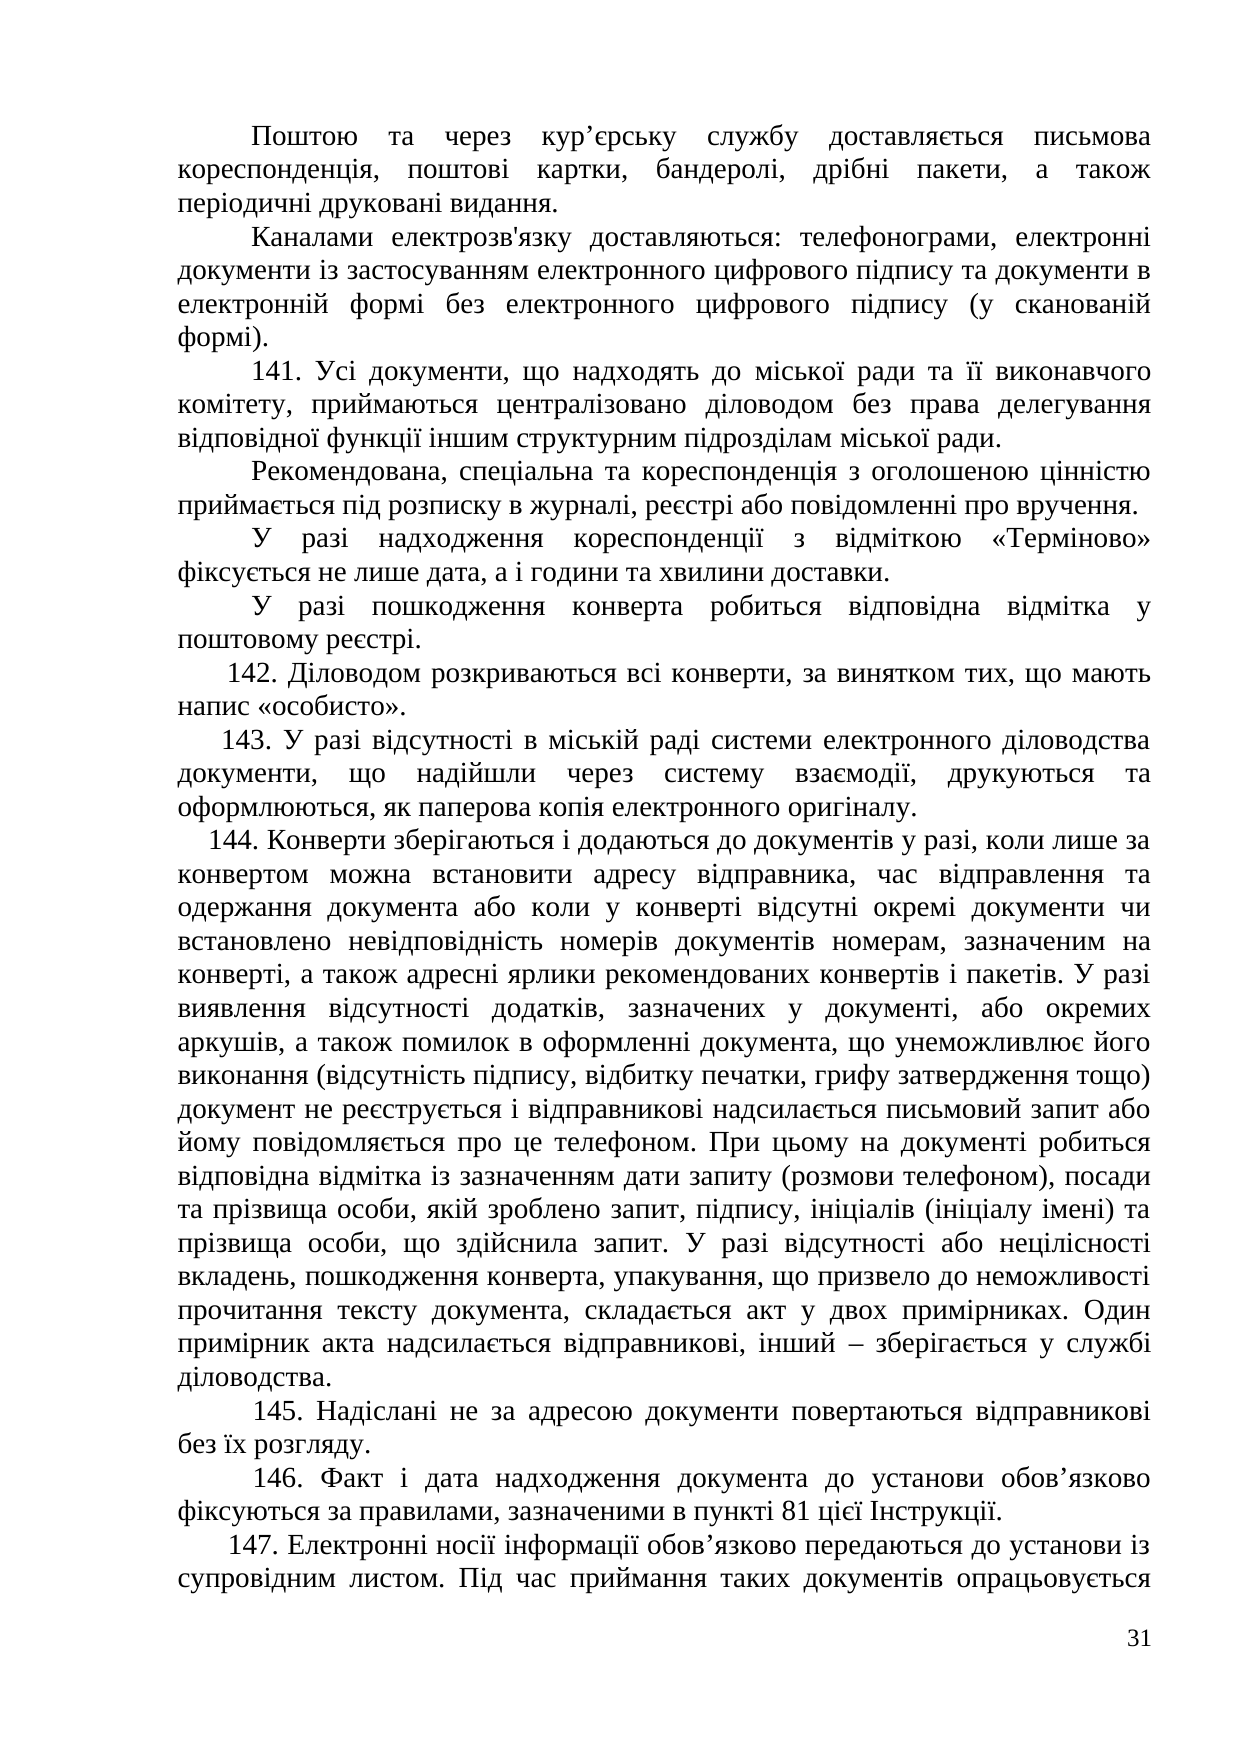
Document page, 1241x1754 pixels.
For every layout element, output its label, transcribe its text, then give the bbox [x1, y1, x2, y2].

text 143. У разі відсутності в міській раді системи електронного діловодства документи, що надійшли через систему взаємодії, друкуються та оформлюються, як паперова копія електронного оригіналу. [177, 722, 1152, 822]
text 141. Усі документи, що надходять до міської ради та її виконавчого комітету, приймаються централізовано діловодом без права делегування відповідної функції іншим структурним підрозділам міської ради. [177, 353, 1152, 453]
text У разі пошкодження конверта робиться відповідна відмітка у поштовому реєстрі. [177, 588, 1152, 655]
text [177, 1527, 1152, 1594]
text Рекомендована, спеціальна та кореспонденція з оголошеною цінністю приймається під розписку в журналі, реєстрі або повідомленні про вручення. [177, 453, 1152, 521]
text Поштою та через кур’єрську службу доставляється письмова кореспонденція, поштові картки, бандеролі, дрібні пакети, а також періодичні друковані видання. [177, 118, 1152, 219]
text 142. Діловодом розкриваються всі конверти, за винятком тих, що мають напис «особисто». [177, 655, 1152, 722]
text 146. Факт і дата надходження документа до установи обов’язково фіксуються за правилами, зазначеними в пункті 81 цієї Інструкції. [177, 1460, 1152, 1527]
text 145. Надіслані не за адресою документи повертаються відправникові без їх розгляду. [177, 1393, 1152, 1460]
text 144. Конверти зберігаються і додаються до документів у разі, коли лише за конвертом можна встановити адресу відправника, час відправлення та одержання документа або коли у конверті відсутні окремі документи чи встановлено невідповідність номерів документів номерам, зазначеним на конверті, а також адресні ярлики рекомендованих конвертів і пакетів. У разі виявлення відсутності додатків, зазначених у документі, або окремих аркушів, а також помилок в оформленні документа, що унеможливлює його виконання (відсутність підпису, відбитку печатки, грифу затвердження тощо) документ не реєструється і відправникові надсилається письмовий запит або йому повідомляється про це телефоном. При цьому на документі робиться відповідна відмітка із зазначенням дати запиту (розмови телефоном), посади та прізвища особи, якій зроблено запит, підпису, ініціалів (ініціалу імені) та прізвища особи, що здійснила запит. У разі відсутності або нецілісності вкладень, пошкодження конверта, упакування, що призвело до неможливості прочитання тексту документа, складається акт у двох примірниках. Один примірник акта надсилається відправникові, інший – зберігається у службі діловодства. [177, 822, 1152, 1393]
text Каналами електрозв'язку доставляються: телефонограми, електронні документи із застосуванням електронного цифрового підпису та документи в електронній формі без електронного цифрового підпису (у сканованій формі). [177, 219, 1152, 353]
text У разі надходження кореспонденції з відміткою «Терміново» фіксується не лише дата, а і години та хвилини доставки. [177, 521, 1152, 588]
